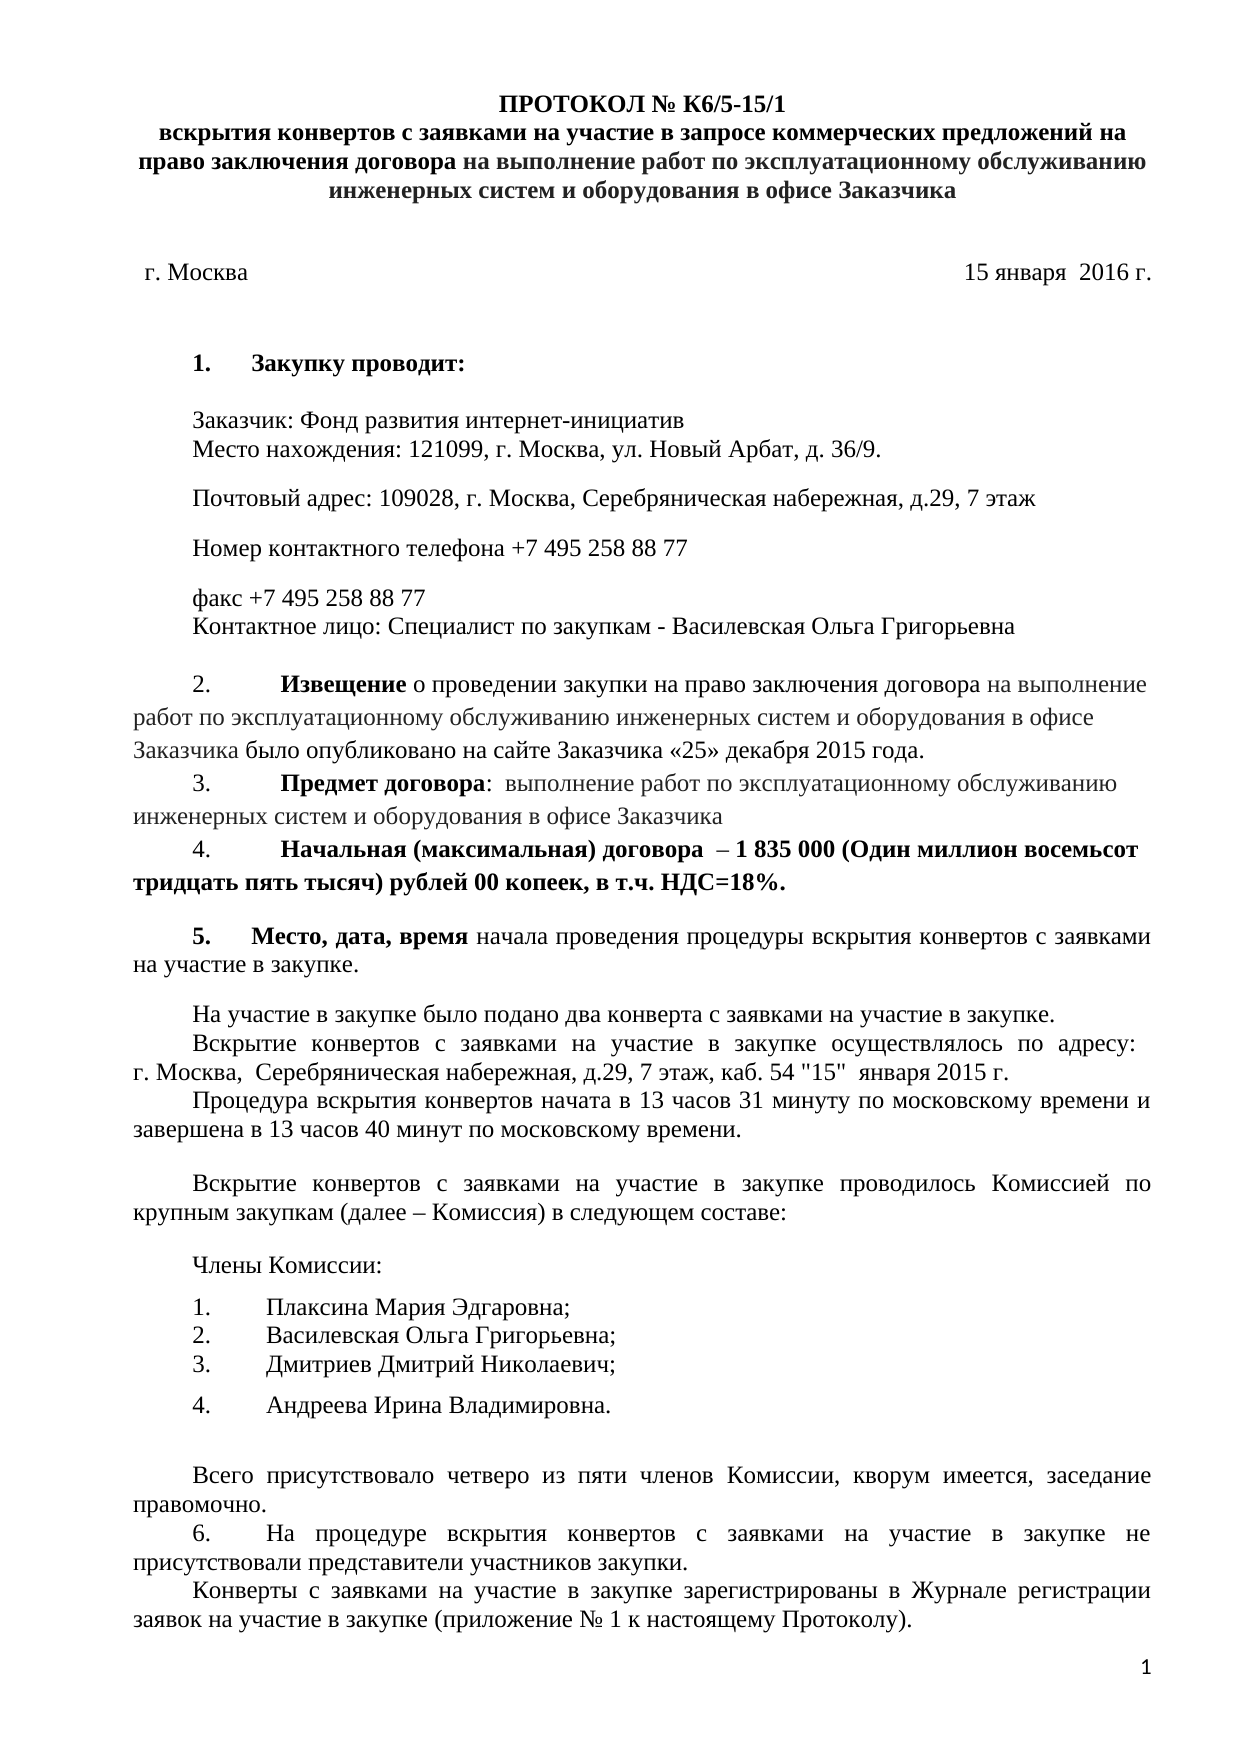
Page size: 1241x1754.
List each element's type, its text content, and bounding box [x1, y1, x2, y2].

text факс +7 495 258 88 77 [133, 583, 1152, 611]
text Место нахождения: 121099, г. Москва, ул. Новый Арбат, д. 36/9. [133, 434, 1152, 463]
list Плаксина Мария Эдгаровна; [133, 1292, 1152, 1320]
list Василевская Ольга Григорьевна; [133, 1320, 1152, 1349]
list Андреева Ирина Владимировна. [133, 1390, 1152, 1419]
text Номер контактного телефона +7 495 258 88 77 [133, 533, 1152, 562]
list Извещение о проведении закупки на право заключения договора на выполнение работ по эксплуатационному обслуживанию инженерных систем и оборудования в офисе Заказчика было опубликовано на сайте Заказчика «25» декабря 2015 года. [133, 669, 1152, 764]
table_header 15 января 2016 г. [657, 258, 1163, 290]
text Контактное лицо: Специалист по закупкам - Василевская Ольга Григорьевна [133, 611, 1152, 640]
text На участие в закупке было подано два конверта с заявками на участие в закупке. [133, 999, 1152, 1028]
text Конверты с заявками на участие в закупке зарегистрированы в Журнале регистрации заявок на участие в закупке (приложение № 1 к настоящему Протоколу). [133, 1575, 1152, 1633]
list Предмет договора: выполнение работ по эксплуатационному обслуживанию инженерных систем и оборудования в офисе Заказчика [133, 768, 1152, 830]
list Начальная (максимальная) договора – 1 835 000 (Один миллион восемьсот тридцать пять тысяч) рублей 00 копеек, в т.ч. НДС=18%. [133, 834, 1152, 896]
table_header г. Москва [133, 258, 657, 290]
text Заказчик: Фонд развития интернет-инициатив [133, 405, 1152, 434]
text Вскрытие конвертов с заявками на участие в закупке осуществлялось по адресу: г. Москва, Серебряническая набережная, д.29, 7 этаж, каб. 54 "15" января 2015 г. [133, 1028, 1152, 1085]
list Закупку проводит: [133, 348, 1152, 376]
list Место, дата, время начала проведения процедуры вскрытия конвертов с заявками на участие в закупке. [133, 921, 1152, 978]
text Почтовый адрес: 109028, г. Москва, Серебряническая набережная, д.29, 7 этаж [133, 483, 1152, 512]
text Вскрытие конвертов с заявками на участие в закупке проводилось Комиссией по крупным закупкам (далее – Комиссия) в следующем составе: [133, 1168, 1152, 1225]
text Всего присутствовало четверо из пяти членов Комиссии, кворум имеется, заседание правомочно. [133, 1460, 1152, 1518]
text Члены Комиссии: [133, 1250, 1152, 1279]
list На процедуре вскрытия конвертов с заявками на участие в закупке не присутствовали представители участников закупки. [133, 1518, 1152, 1575]
text вскрытия конвертов с заявками на участие в запросе коммерческих предложений на право заключения договора на выполнение работ по эксплуатационному обслуживанию инженерных систем и оборудования в офисе Заказчика [133, 117, 1152, 204]
list Дмитриев Дмитрий Николаевич; [133, 1349, 1152, 1378]
text ПРОТОКОЛ № К6/5-15/1 [133, 89, 1152, 117]
text Процедура вскрытия конвертов начата в 13 часов 31 минуту по московскому времени и завершена в 13 часов 40 минут по московскому времени. [133, 1085, 1152, 1143]
